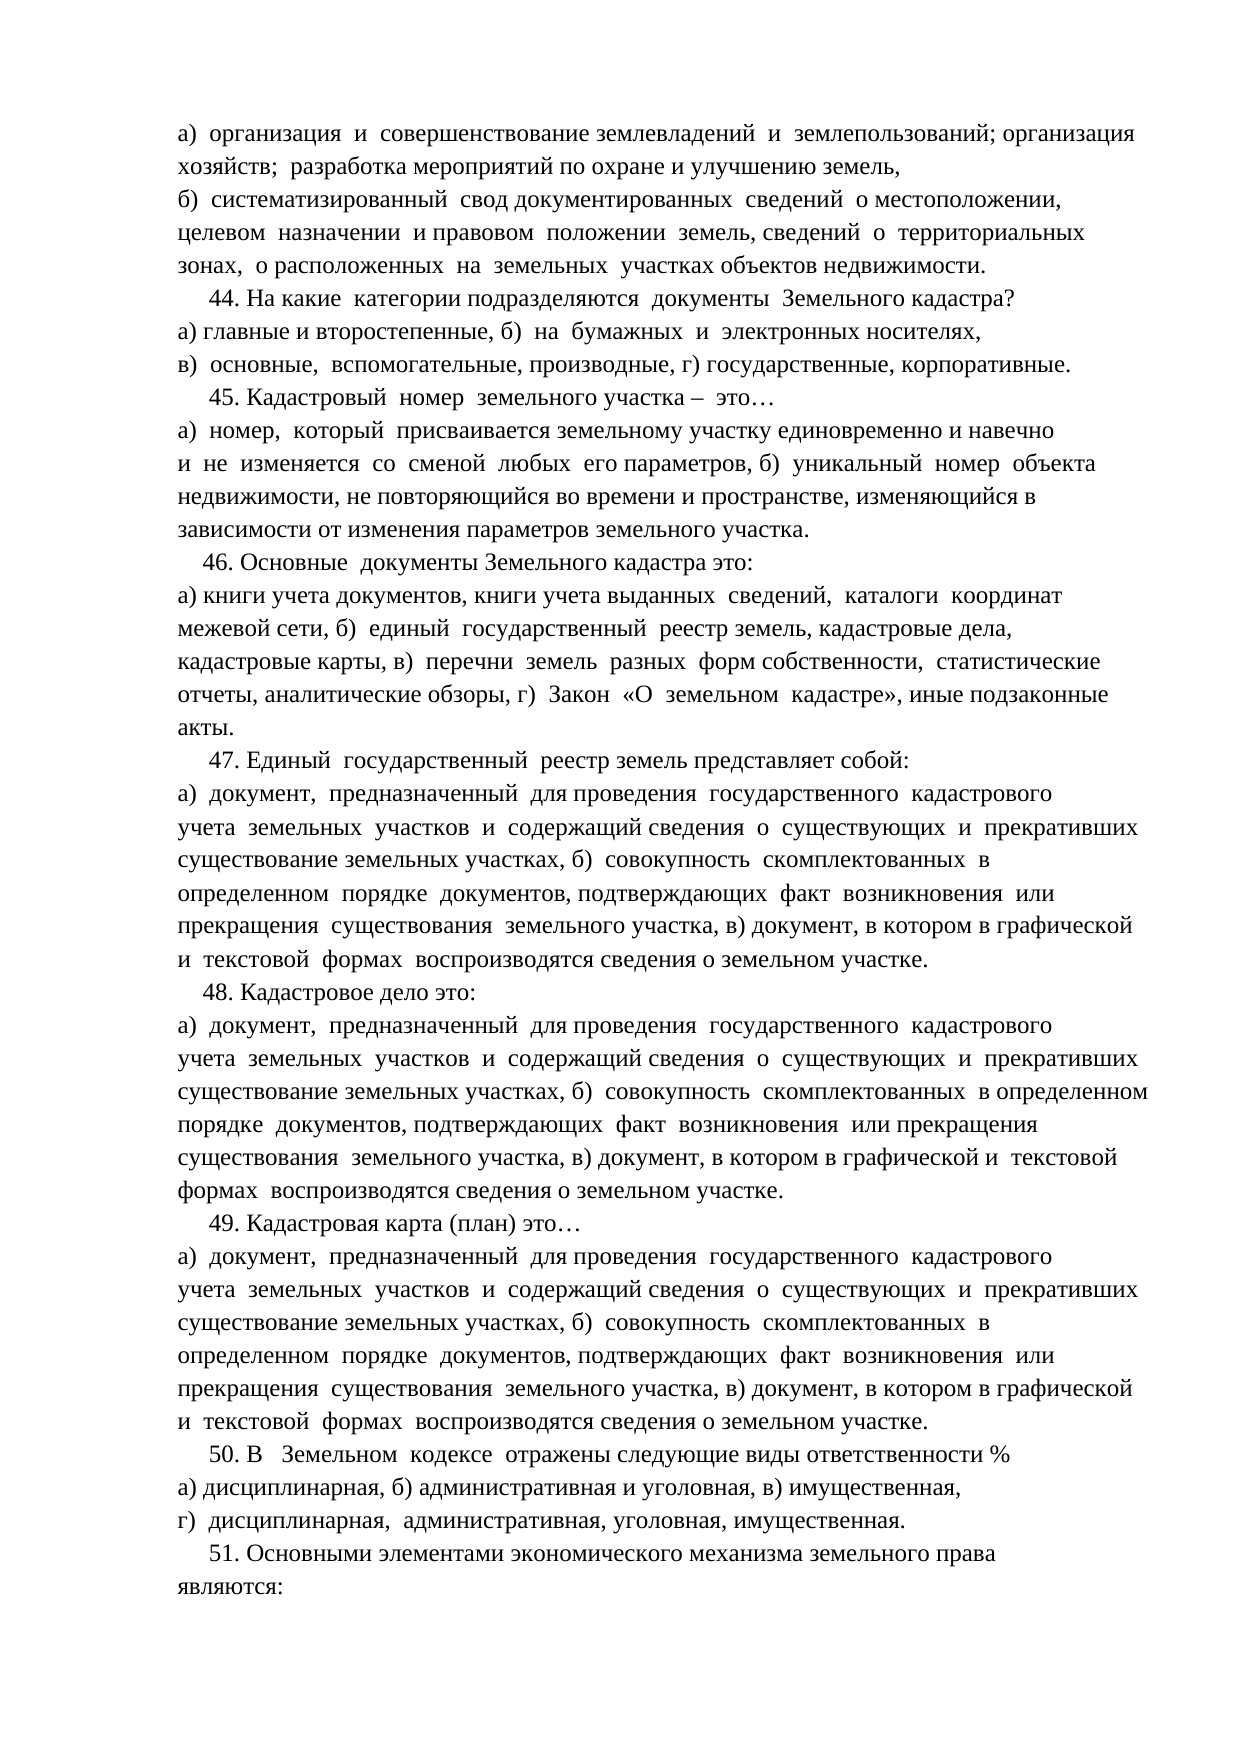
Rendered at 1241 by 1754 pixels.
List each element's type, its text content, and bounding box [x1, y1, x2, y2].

text межевой сети, б) единый государственный реестр земель, кадастровые дела, кадастровые карты, в) перечни земель разных форм собственности, статистические отчеты, аналитические обзоры, г) Закон «О земельном кадастре», иные подзаконные акты. [177, 613, 1152, 741]
text а) организация и совершенствование землевладений и землепользований; организация хозяйств; разработка мероприятий по охране и улучшению земель, [177, 118, 1152, 180]
text а) номер, который присваивается земельному участку единовременно и навечно [177, 415, 1152, 444]
text определенном порядке документов, подтверждающих факт возникновения или прекращения существования земельного участка, в) документ, в котором в графической [177, 1340, 1152, 1402]
text и не изменяется со сменой любых его параметров, б) уникальный номер объекта [177, 448, 1152, 477]
text 50. В Земельном кодексе отражены следующие виды ответственности % [177, 1439, 1152, 1468]
text а) документ, предназначенный для проведения государственного кадастрового [177, 1241, 1152, 1269]
text учета земельных участков и содержащий сведения о существующих и прекративших [177, 1043, 1152, 1071]
text г) дисциплинарная, административная, уголовная, имущественная. [177, 1505, 1152, 1534]
text 45. Кадастровый номер земельного участка – это… [177, 382, 1152, 411]
text существование земельных участках, б) совокупность скомплектованных в определенном порядке документов, подтверждающих факт возникновения или прекращения существования земельного участка, в) документ, в котором в графической и текстовой формах воспроизводятся сведения о земельном участке. [177, 1076, 1152, 1203]
text а) главные и второстепенные, б) на бумажных и электронных носителях, [177, 316, 1152, 345]
text а) книги учета документов, книги учета выданных сведений, каталоги координат [177, 580, 1152, 609]
text являются: [177, 1571, 1152, 1600]
text 46. Основные документы Земельного кадастра это: [177, 547, 1152, 576]
text учета земельных участков и содержащий сведения о существующих и прекративших [177, 1274, 1152, 1303]
text а) документ, предназначенный для проведения государственного кадастрового [177, 1010, 1152, 1038]
text существование земельных участках, б) совокупность скомплектованных в [177, 1307, 1152, 1336]
text определенном порядке документов, подтверждающих факт возникновения или прекращения существования земельного участка, в) документ, в котором в графической [177, 878, 1152, 939]
text 47. Единый государственный реестр земель представляет собой: [177, 746, 1152, 774]
text 49. Кадастровая карта (план) это… [177, 1208, 1152, 1237]
text существование земельных участках, б) совокупность скомплектованных в [177, 844, 1152, 873]
text учета земельных участков и содержащий сведения о существующих и прекративших [177, 812, 1152, 840]
text и текстовой формах воспроизводятся сведения о земельном участке. [177, 944, 1152, 972]
text а) документ, предназначенный для проведения государственного кадастрового [177, 778, 1152, 807]
text в) основные, вспомогательные, производные, г) государственные, корпоративные. [177, 349, 1152, 378]
text 44. На какие категории подразделяются документы Земельного кадастра? [177, 283, 1152, 312]
text б) систематизированный свод документированных сведений о местоположении, целевом назначении и правовом положении земель, сведений о территориальных зонах, о расположенных на земельных участках объектов недвижимости. [177, 184, 1152, 279]
text 51. Основными элементами экономического механизма земельного права [177, 1538, 1152, 1567]
text а) дисциплинарная, б) административная и уголовная, в) имущественная, [177, 1472, 1152, 1501]
text и текстовой формах воспроизводятся сведения о земельном участке. [177, 1406, 1152, 1435]
text 48. Кадастровое дело это: [177, 977, 1152, 1005]
text недвижимости, не повторяющийся во времени и пространстве, изменяющийся в зависимости от изменения параметров земельного участка. [177, 481, 1152, 543]
